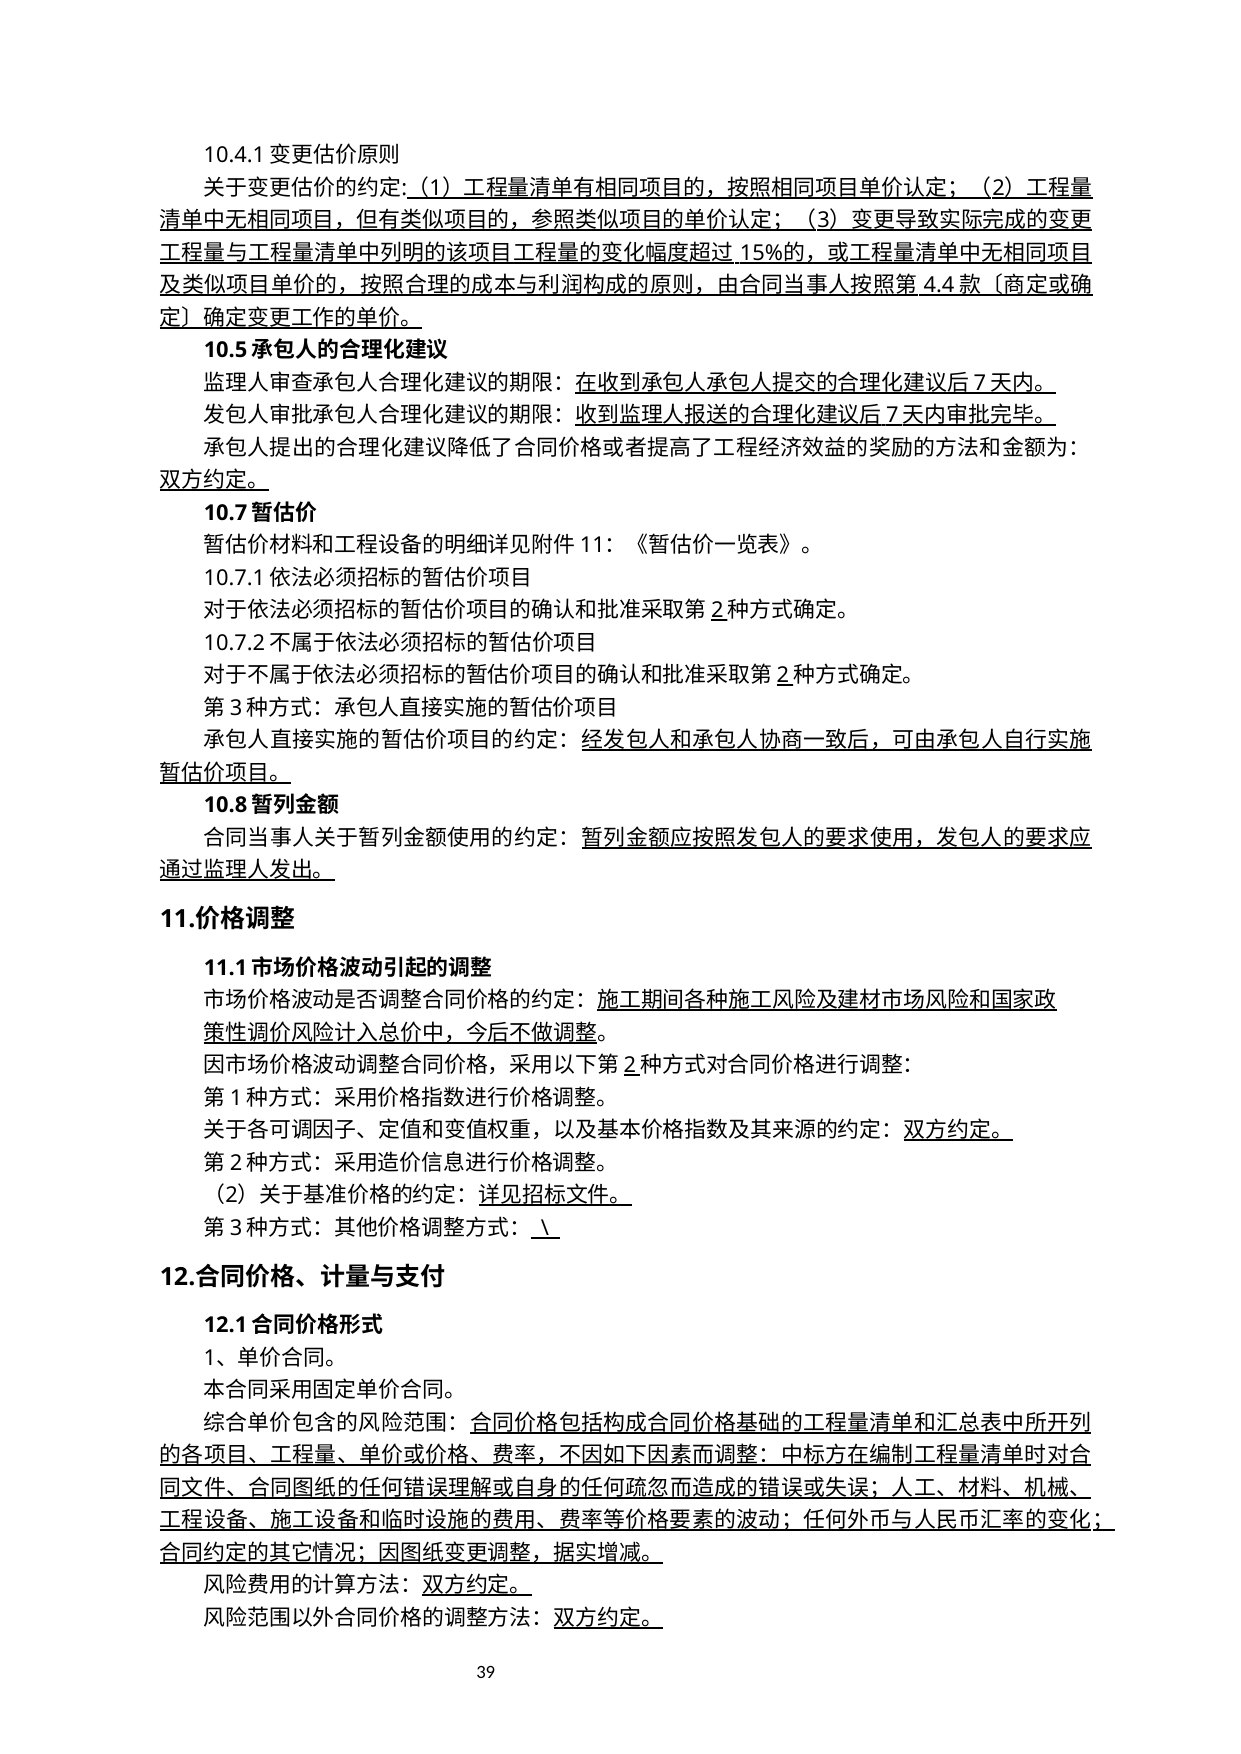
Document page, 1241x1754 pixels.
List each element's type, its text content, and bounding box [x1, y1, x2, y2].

text 综合单价包含的风险范围：合同价格包括构成合同价格基础的工程量清单和汇总表中所开列的各项目、工程量、单价或价格、费率，不因如下因素而调整：中标方在编制工程量清单时对合同文件、合同图纸的任何错误理解或自身的任何疏忽而造成的错误或失误；人工、材料、机械、工程设备、施工设备和临时设施的费用、费率等价格要素的波动；任何外币与人民币汇率的变化；合同约定的其它情况；因图纸变更调整，据实增减。 [159, 1404, 1093, 1567]
text 第3种方式：承包人直接实施的暂估价项目 [159, 689, 1093, 722]
text 10.5承包人的合理化建议 [159, 332, 1093, 364]
text 关于变更估价的约定:（1）工程量清单有相同项目的，按照相同项目单价认定；（2）工程量清单中无相同项目，但有类似项目的，参照类似项目的单价认定；（3）变更导致实际完成的变更工程量与工程量清单中列明的该项目工程量的变化幅度超过15%的，或工程量清单中无相同项目及类似项目单价的，按照合理的成本与利润构成的原则，由合同当事人按照第4.4款〔商定或确定〕确定变更工作的单价。 [159, 295, 1093, 332]
list 单价合同。 [159, 1339, 1093, 1372]
text 关于各可调因子、定值和变值权重，以及基本价格指数及其来源的约定：双方约定。 [159, 1112, 1093, 1144]
text 承包人直接实施的暂估价项目的约定：经发包人和承包人协商一致后，可由承包人自行实施暂估价项目。 [159, 722, 1093, 787]
text 12.合同价格、计量与支付 [159, 1242, 1093, 1307]
text 暂估价材料和工程设备的明细详见附件11：《暂估价一览表》。 [159, 527, 1093, 559]
text 市场价格波动是否调整合同价格的约定：施工期间各种施工风险及建材市场风险和国家政 [159, 982, 1093, 1014]
text 第3种方式：其他价格调整方式： \ [159, 1209, 1093, 1242]
text 10.8暂列金额 [159, 787, 1093, 819]
text 10.7暂估价 [159, 494, 1093, 527]
text 因市场价格波动调整合同价格，采用以下第2种方式对合同价格进行调整： [159, 1047, 1093, 1079]
text 第2种方式：采用造价信息进行价格调整。 [159, 1144, 1093, 1177]
text 风险费用的计算方法：双方约定。 [159, 1567, 1093, 1599]
text 12.1合同价格形式 [159, 1307, 1093, 1339]
text 10.7.2不属于依法必须招标的暂估价项目 [159, 624, 1093, 657]
text （2）关于基准价格的约定：详见招标文件。 [159, 1177, 1093, 1209]
text 对于依法必须招标的暂估价项目的确认和批准采取第2种方式确定。 [159, 592, 1093, 624]
text 承包人提出的合理化建议降低了合同价格或者提高了工程经济效益的奖励的方法和金额为：双方约定。 [159, 429, 1093, 494]
text 第1种方式：采用价格指数进行价格调整。 [159, 1079, 1093, 1112]
text 合同当事人关于暂列金额使用的约定：暂列金额应按照发包人的要求使用，发包人的要求应通过监理人发出。 [159, 819, 1093, 884]
text 10.7.1依法必须招标的暂估价项目 [159, 559, 1093, 592]
text 11.1市场价格波动引起的调整 [159, 949, 1093, 982]
text 策性调价风险计入总价中，今后不做调整。 [159, 1014, 1093, 1047]
text 关于变更估价的约定:（1）工程量清单有相同项目的，按照相同项目单价认定；（2）工程量清单中无相同项目，但有类似项目的，参照类似项目的单价认定；（3）变更导致实际完成的变更工程量与工程量清单中列明的该项目工程量的变化幅度超过15%的，或工程量清单中无相同项目及类似项目单价的，按照合理的成本与利润构成的原则，由合同当事人按照第4.4款〔商定或确定〕确定变更工作的单价。 [159, 169, 1093, 294]
text 本合同采用固定单价合同。 [159, 1372, 1093, 1404]
text 对于不属于依法必须招标的暂估价项目的确认和批准采取第2种方式确定。 [159, 657, 1093, 689]
text 10.4.1变更估价原则 [159, 137, 1093, 169]
text 风险范围以外合同价格的调整方法：双方约定。 [159, 1599, 1093, 1632]
text 发包人审批承包人合理化建议的期限：收到监理人报送的合理化建议后7天内审批完毕。 [159, 397, 1093, 429]
text 监理人审查承包人合理化建议的期限：在收到承包人承包人提交的合理化建议后7天内。 [159, 364, 1093, 397]
text 11.价格调整 [159, 884, 1093, 949]
